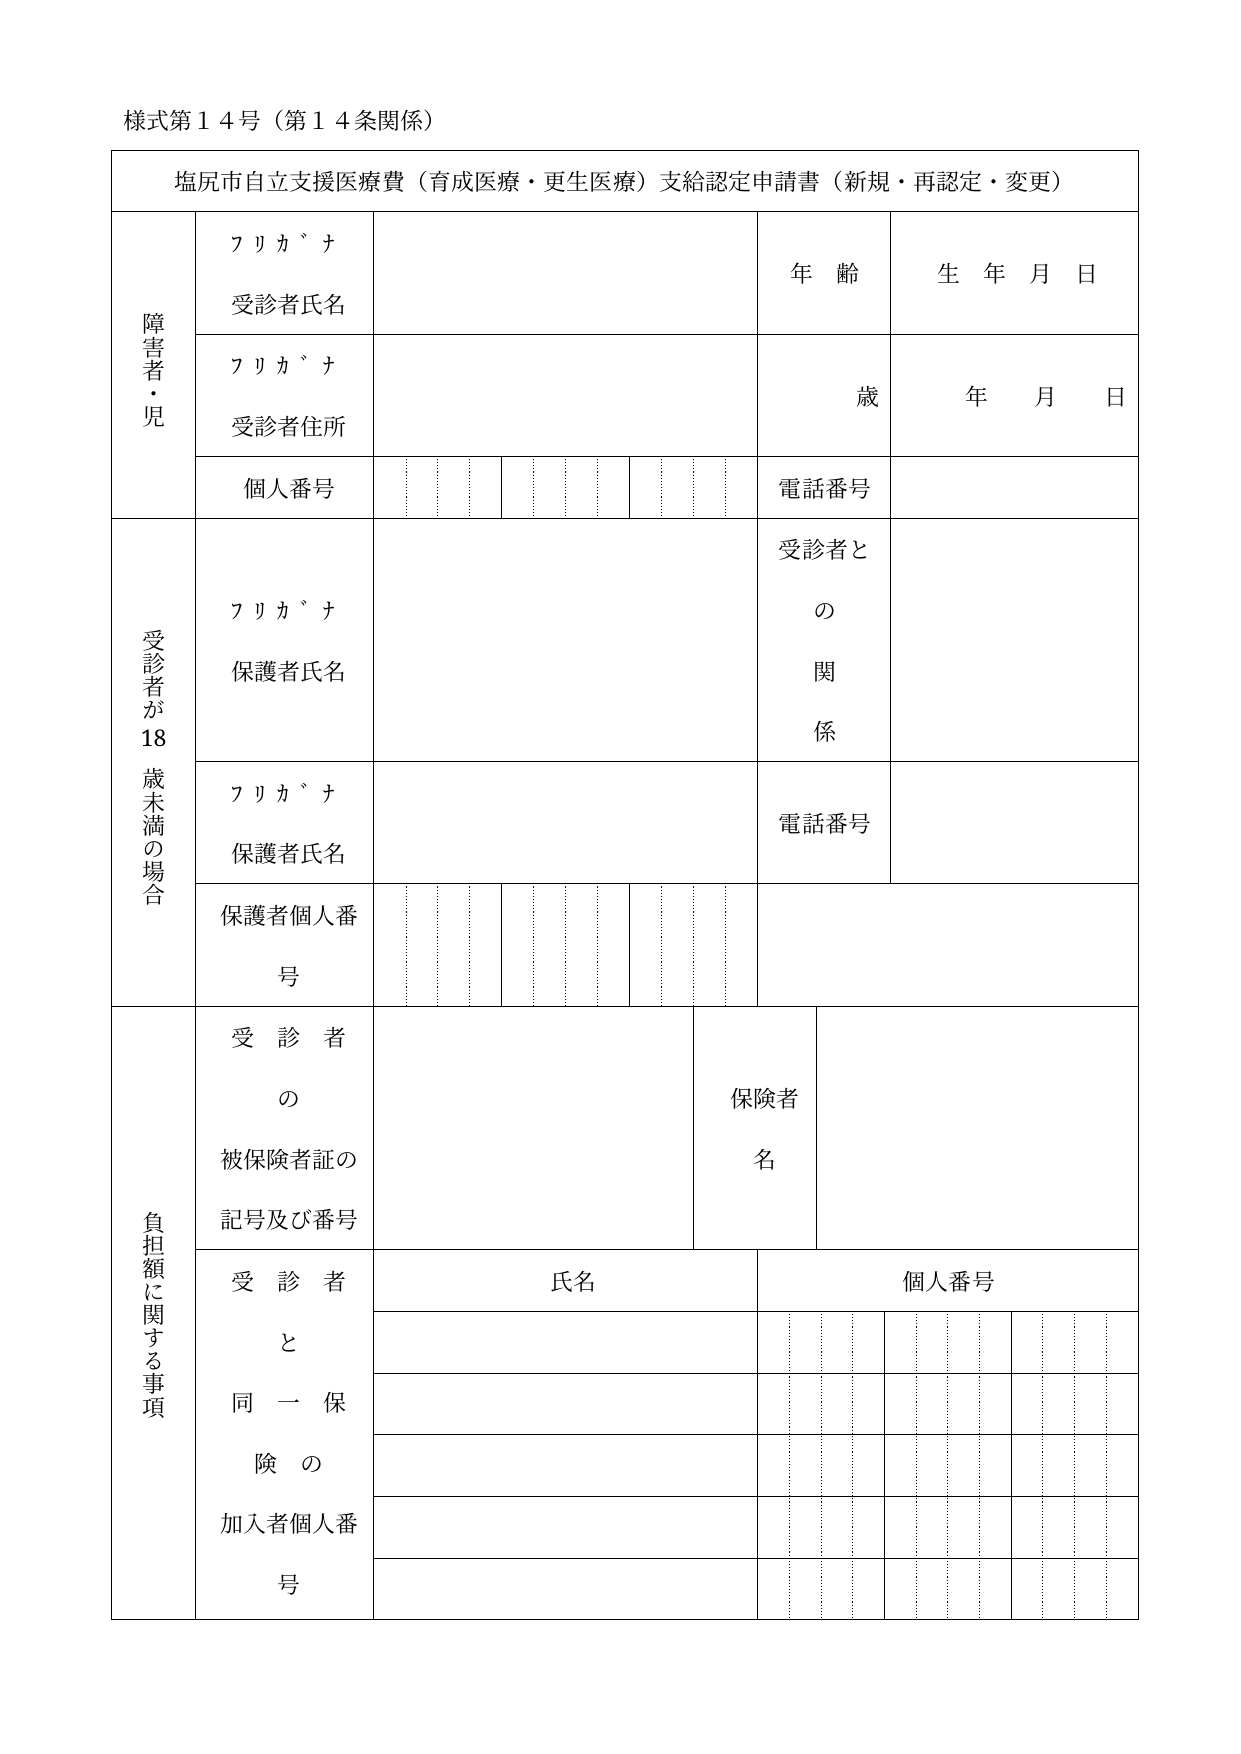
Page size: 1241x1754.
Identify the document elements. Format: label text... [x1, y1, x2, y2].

table_cell [374, 1559, 757, 1619]
table_cell [1012, 1559, 1043, 1619]
table_cell 負担額に関する事項 [112, 1007, 195, 1619]
table_cell [790, 1435, 821, 1496]
table_cell [916, 1312, 948, 1372]
table_cell [438, 457, 470, 517]
table_cell [758, 884, 1138, 1006]
table_cell [1043, 1497, 1074, 1557]
table_cell [891, 519, 1138, 761]
table_cell [853, 1312, 884, 1372]
table_cell [1043, 1312, 1074, 1372]
table_cell [885, 1312, 916, 1372]
table_cell [790, 1374, 821, 1434]
table_cell [1106, 1312, 1138, 1372]
table_cell [980, 1435, 1011, 1496]
table_cell [821, 1312, 853, 1372]
table_cell [885, 1559, 916, 1619]
table_cell [980, 1497, 1011, 1557]
table_cell [470, 884, 501, 1006]
table_cell [534, 884, 566, 1006]
table_cell [980, 1312, 1011, 1372]
table_cell [374, 212, 757, 333]
table_cell [980, 1374, 1011, 1434]
table_cell [891, 457, 1138, 517]
table_cell [374, 1435, 757, 1496]
table_cell 受 診 者 の 被保険者証の 記号及び番号 [196, 1007, 373, 1249]
table_cell [821, 1497, 853, 1557]
table_cell [948, 1559, 979, 1619]
table_cell [662, 884, 694, 1006]
table_cell [374, 1374, 757, 1434]
table_cell 年 齢 [758, 212, 890, 333]
table_cell [1106, 1435, 1138, 1496]
table_cell [758, 1497, 789, 1557]
table_cell [1106, 1497, 1138, 1557]
table_cell 年 月 日 [891, 335, 1138, 456]
table_cell [821, 1374, 853, 1434]
table_cell [374, 762, 757, 883]
table_cell [694, 457, 726, 517]
table_cell [1075, 1435, 1106, 1496]
table_cell [406, 884, 438, 1006]
table_cell [1043, 1435, 1074, 1496]
table_cell [598, 457, 629, 517]
table_cell [726, 884, 757, 1006]
table_cell 電話番号 [758, 762, 890, 883]
table_cell 障害者・児 [112, 212, 195, 517]
table_cell [916, 1374, 948, 1434]
table_cell [1043, 1559, 1074, 1619]
table_cell [1106, 1374, 1138, 1434]
table_cell [1106, 1559, 1138, 1619]
table_cell [885, 1435, 916, 1496]
table_cell [1075, 1312, 1106, 1372]
table_cell 受 診 者 と 同 一 保 険 の 加入者個人番号 [196, 1250, 373, 1619]
table_cell [1075, 1497, 1106, 1557]
table_cell [916, 1497, 948, 1557]
table_cell [374, 1312, 757, 1372]
table_cell [694, 884, 726, 1006]
table_cell [817, 1007, 1138, 1249]
table_cell [853, 1435, 884, 1496]
text 様式第１４号（第１４条関係） [123, 89, 1117, 149]
table_cell [630, 884, 662, 1006]
table_cell [374, 519, 757, 761]
table_cell [758, 1559, 789, 1619]
table_cell [790, 1497, 821, 1557]
table_cell [1012, 1374, 1043, 1434]
table_cell [1075, 1559, 1106, 1619]
table_cell ﾌﾘｶﾞﾅ 受診者氏名 [196, 212, 373, 333]
table_cell [853, 1559, 884, 1619]
table_cell [566, 884, 598, 1006]
table_cell [598, 884, 629, 1006]
table_cell [374, 457, 406, 517]
table_cell [853, 1497, 884, 1557]
table_cell [758, 1435, 789, 1496]
table_cell [948, 1312, 979, 1372]
table_cell 個人番号 [758, 1250, 1138, 1311]
table_cell ﾌﾘｶﾞﾅ 保護者氏名 [196, 519, 373, 761]
table_cell 受診者が18歳未満の場合 [112, 519, 195, 1006]
table_cell [980, 1559, 1011, 1619]
table_cell 保護者個人番号 [196, 884, 373, 1006]
table_cell [406, 457, 438, 517]
table_cell [374, 884, 406, 1006]
table_cell [1012, 1312, 1043, 1372]
table_cell [438, 884, 470, 1006]
table_cell 受診者との 関 係 [758, 519, 890, 761]
table_cell [630, 457, 662, 517]
table_cell [662, 457, 694, 517]
table_cell [948, 1435, 979, 1496]
table_cell [374, 1497, 757, 1557]
table_cell [891, 762, 1138, 883]
table_cell [1012, 1435, 1043, 1496]
table_cell [374, 1007, 693, 1249]
table_cell [885, 1374, 916, 1434]
table_cell [916, 1559, 948, 1619]
table_cell [790, 1312, 821, 1372]
table_cell [726, 457, 757, 517]
table_cell [374, 335, 757, 456]
table_cell [948, 1374, 979, 1434]
table_cell 氏名 [374, 1250, 757, 1311]
table_cell [821, 1435, 853, 1496]
table_cell [853, 1374, 884, 1434]
table_cell [948, 1497, 979, 1557]
table_cell [758, 1312, 789, 1372]
table_cell ﾌﾘｶﾞﾅ 保護者氏名 [196, 762, 373, 883]
table_cell 個人番号 [196, 457, 373, 517]
table_header 塩尻市自立支援医療費（育成医療・更生医療）支給認定申請書（新規・再認定・変更） [112, 151, 1138, 211]
table_cell [790, 1559, 821, 1619]
table_cell 生 年 月 日 [891, 212, 1138, 333]
table_cell [885, 1497, 916, 1557]
table_cell ﾌﾘｶﾞﾅ 受診者住所 [196, 335, 373, 456]
table_cell [470, 457, 501, 517]
table_cell [502, 884, 534, 1006]
table_cell 電話番号 [758, 457, 890, 517]
table_cell [502, 457, 534, 517]
table_cell [1075, 1374, 1106, 1434]
table_cell [534, 457, 566, 517]
table_cell [916, 1435, 948, 1496]
table_cell 保険者名 [694, 1007, 816, 1249]
table_cell [758, 1374, 789, 1434]
table_cell [1043, 1374, 1074, 1434]
table_cell [566, 457, 598, 517]
table_cell 歳 [758, 335, 890, 456]
table_cell [1012, 1497, 1043, 1557]
table_cell [821, 1559, 853, 1619]
